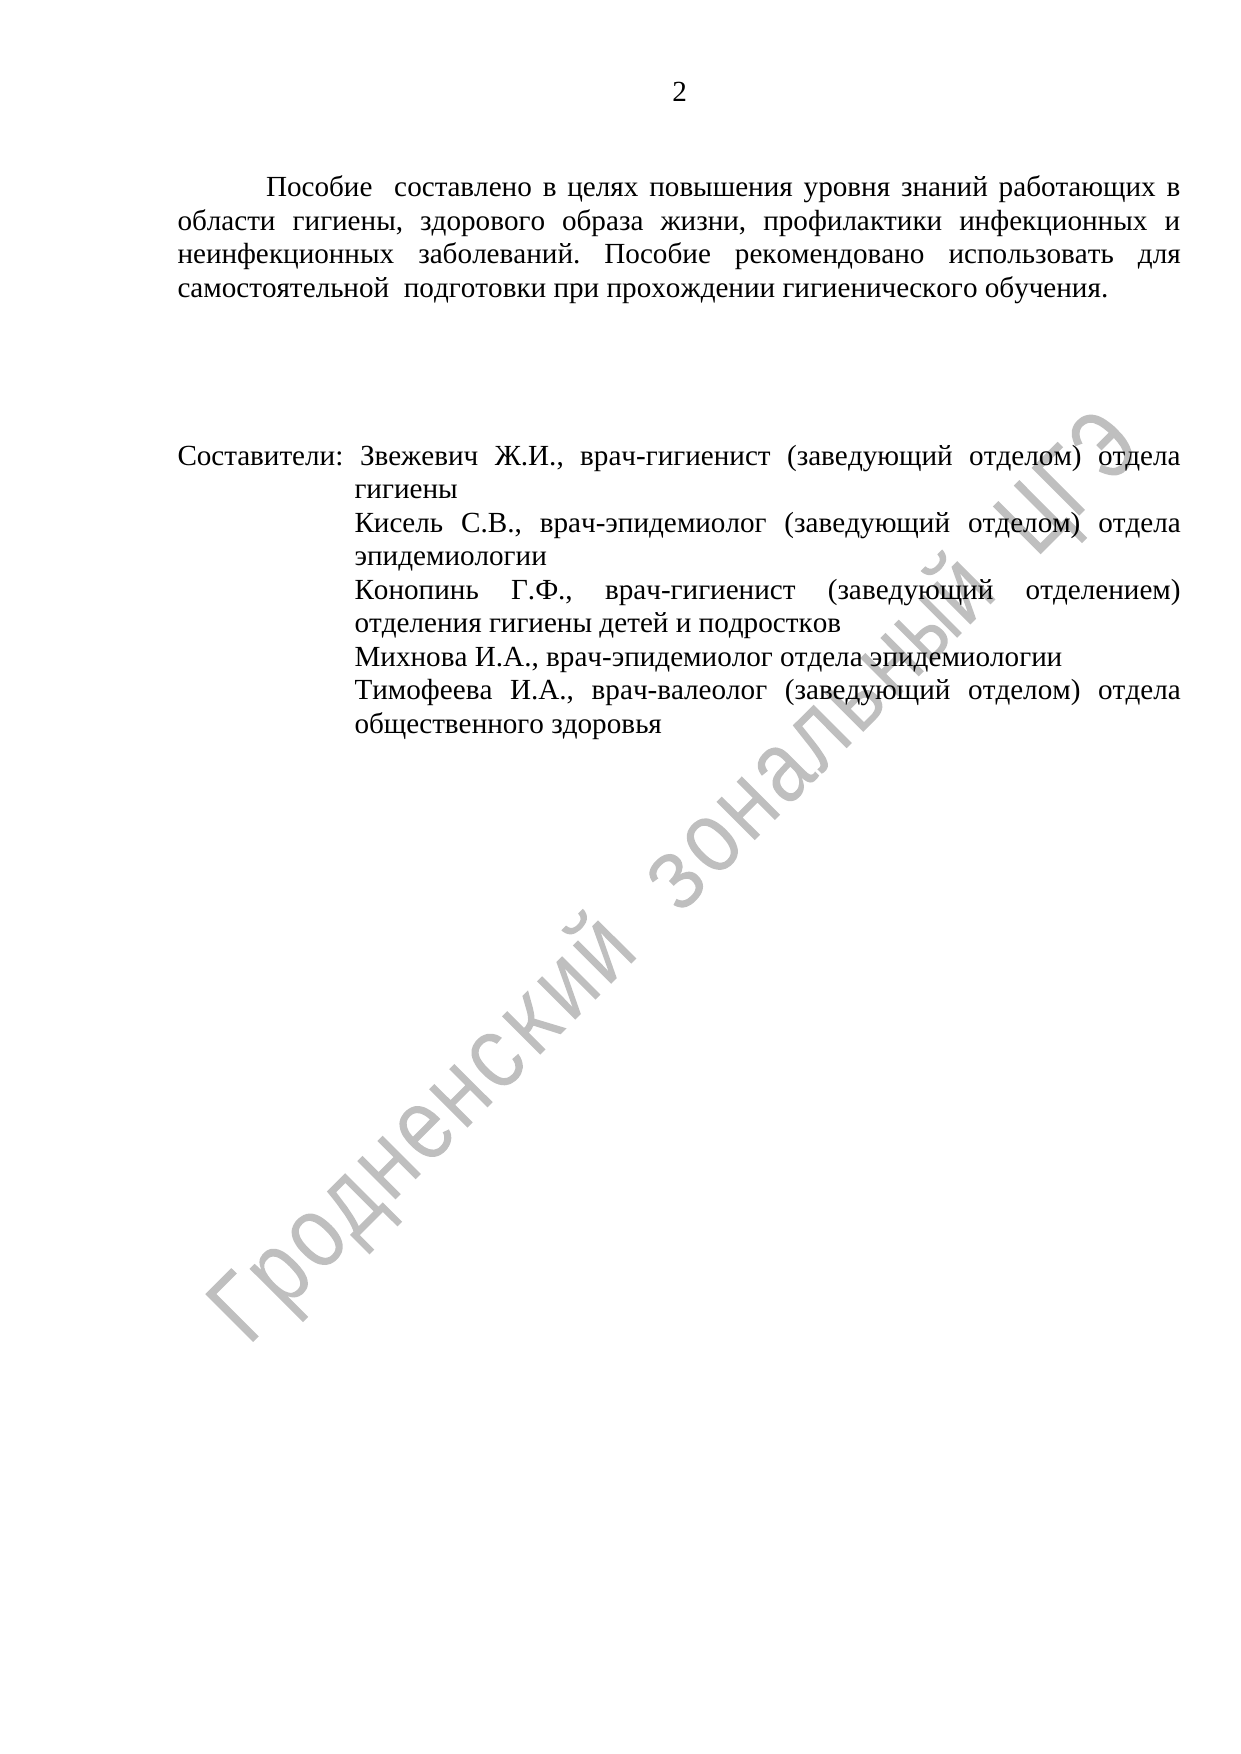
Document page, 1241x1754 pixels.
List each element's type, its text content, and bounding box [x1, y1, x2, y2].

text Кисель С.В., врач-эпидемиолог (заведующий отделом) отдела эпидемиологии [354, 505, 1181, 572]
text Михнова И.А., врач-эпидемиолог отдела эпидемиологии [177, 639, 1181, 672]
text Пособие составлено в целях повышения уровня знаний работающих в области гигиены, здорового образа жизни, профилактики инфекционных и неинфекционных заболеваний. Пособие рекомендовано использовать для самостоятельной подготовки при прохождении гигиенического обучения. [177, 169, 1181, 303]
text Конопинь Г.Ф., врач-гигиенист (заведующий отделением) отделения гигиены детей и подростков [354, 572, 1181, 639]
text Составители: Звежевич Ж.И., врач-гигиенист (заведующий отделом) отдела гигиены [177, 438, 1181, 505]
text Тимофеева И.А., врач-валеолог (заведующий отделом) отдела общественного здоровья [177, 672, 1181, 739]
